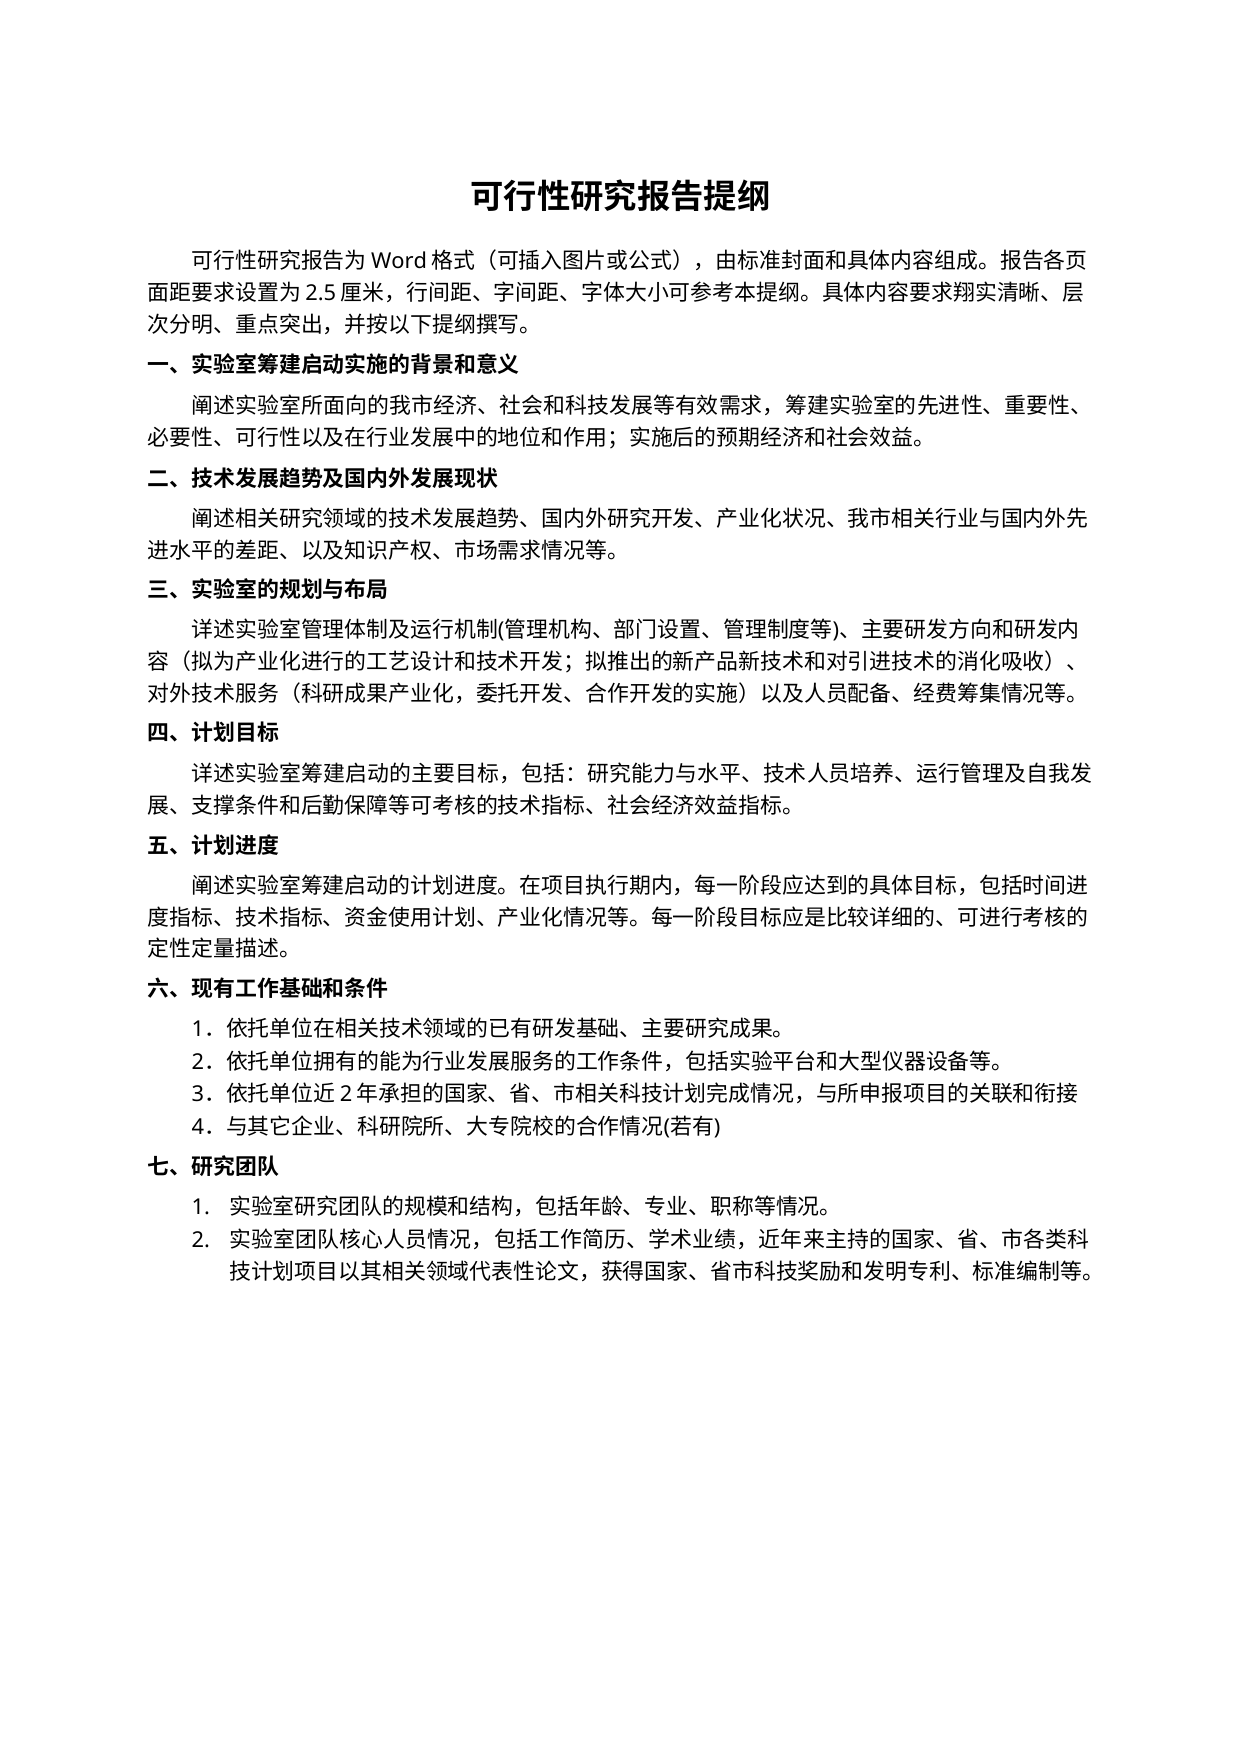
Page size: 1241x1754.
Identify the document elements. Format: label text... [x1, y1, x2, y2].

text 阐述相关研究领域的技术发展趋势、国内外研究开发、产业化状况、我市相关行业与国内外先进水平的差距、以及知识产权、市场需求情况等。 [148, 501, 1092, 564]
text 七、研究团队 [148, 1149, 1092, 1181]
text 可行性研究报告提纲 [148, 162, 1092, 227]
text 阐述实验室所面向的我市经济、社会和科技发展等有效需求，筹建实验室的先进性、重要性、必要性、可行性以及在行业发展中的地位和作用；实施后的预期经济和社会效益。 [148, 387, 1092, 452]
text 六、现有工作基础和条件 [148, 971, 1092, 1003]
text 3．依托单位近2年承担的国家、省、市相关科技计划完成情况，与所申报项目的关联和衔接 [148, 1076, 1092, 1108]
text 2．依托单位拥有的能为行业发展服务的工作条件，包括实验平台和大型仪器设备等。 [148, 1043, 1092, 1076]
list 实验室团队核心人员情况，包括工作简历、学术业绩，近年来主持的国家、省、市各类科技计划项目以其相关领域代表性论文，获得国家、省市科技奖励和发明专利、标准编制等。 [191, 1221, 1092, 1286]
text 二、技术发展趋势及国内外发展现状 [148, 460, 1092, 493]
text 详述实验室管理体制及运行机制(管理机构、部门设置、管理制度等)、主要研发方向和研发内容（拟为产业化进行的工艺设计和技术开发；拟推出的新产品新技术和对引进技术的消化吸收）、对外技术服务（科研成果产业化，委托开发、合作开发的实施）以及人员配备、经费筹集情况等。 [148, 612, 1092, 707]
text 一、实验室筹建启动实施的背景和意义 [148, 347, 1092, 379]
list 实验室研究团队的规模和结构，包括年龄、专业、职称等情况。 [191, 1189, 1092, 1221]
text 三、实验室的规划与布局 [148, 572, 1092, 604]
text 四、计划目标 [148, 715, 1092, 747]
text 阐述实验室筹建启动的计划进度。在项目执行期内，每一阶段应达到的具体目标，包括时间进度指标、技术指标、资金使用计划、产业化情况等。每一阶段目标应是比较详细的、可进行考核的定性定量描述。 [148, 868, 1092, 963]
text 可行性研究报告为Word格式（可插入图片或公式），由标准封面和具体内容组成。报告各页面距要求设置为2.5厘米，行间距、字间距、字体大小可参考本提纲。具体内容要求翔实清晰、层次分明、重点突出，并按以下提纲撰写。 [148, 243, 1092, 338]
text 详述实验室筹建启动的主要目标，包括：研究能力与水平、技术人员培养、运行管理及自我发展、支撑条件和后勤保障等可考核的技术指标、社会经济效益指标。 [148, 755, 1092, 820]
text 4．与其它企业、科研院所、大专院校的合作情况(若有) [148, 1108, 1092, 1141]
text 五、计划进度 [148, 828, 1092, 860]
text 1．依托单位在相关技术领域的已有研发基础、主要研究成果。 [148, 1011, 1092, 1043]
